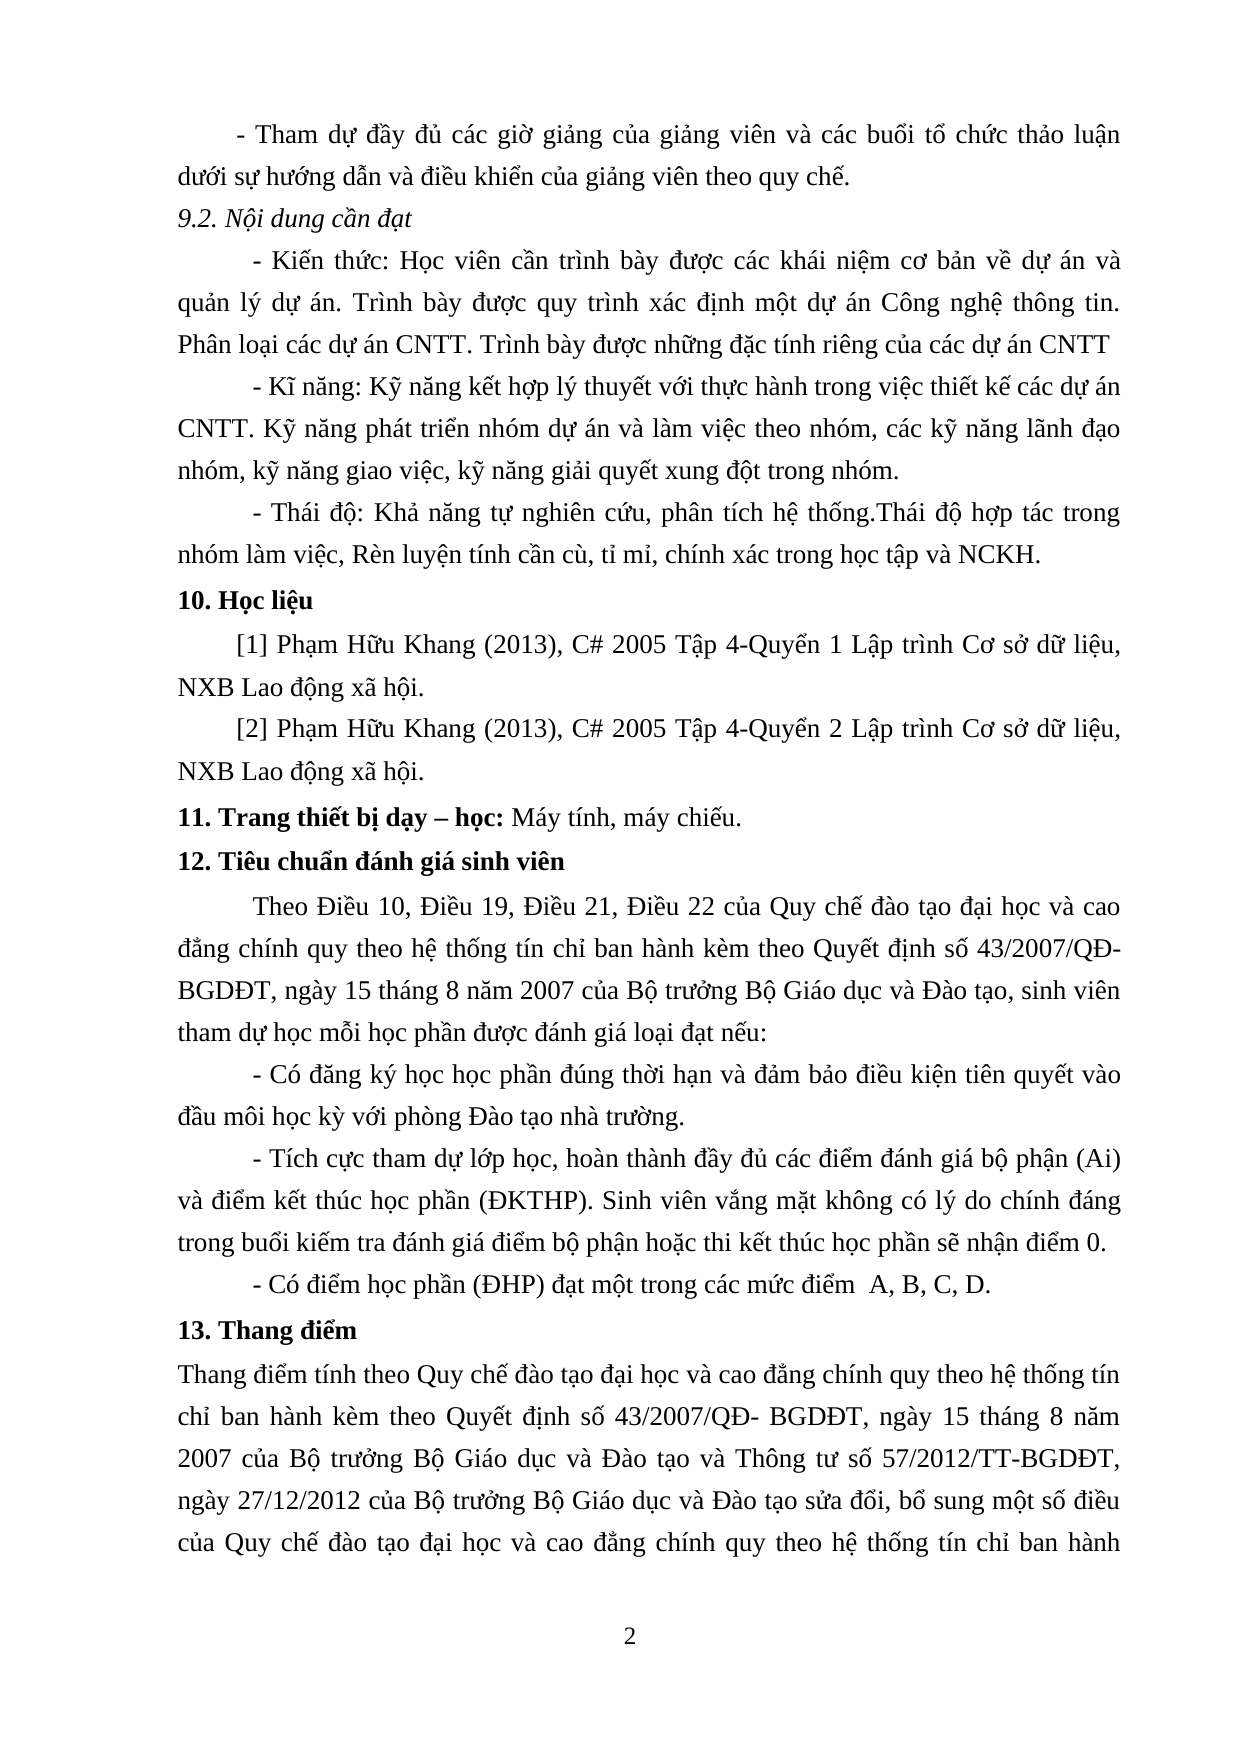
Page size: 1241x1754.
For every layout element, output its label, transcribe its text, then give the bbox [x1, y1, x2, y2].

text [177, 1358, 1122, 1557]
text 9.2. Nội dung cần đạt [177, 202, 1122, 233]
text - Kiến thức: Học viên cần trình bày được các khái niệm cơ bản về dự án và quản lý dự án. Trình bày được quy trình xác định một dự án Công nghệ thông tin. Phân loại các dự án CNTT. Trình bày được những đặc tính riêng của các dự án CNTT [177, 244, 1122, 359]
text 11. Trang thiết bị dạy – học: Máy tính, máy chiếu. [177, 801, 1122, 832]
text - Có điểm học phần (ĐHP) đạt một trong các mức điểm A, B, C, D. [177, 1268, 1122, 1299]
text - Có đăng ký học học phần đúng thời hạn và đảm bảo điều kiện tiên quyết vào đầu môi học kỳ với phòng Đào tạo nhà trường. [177, 1058, 1122, 1131]
text - Kĩ năng: Kỹ năng kết hợp lý thuyết với thực hành trong việc thiết kế các dự án CNTT. Kỹ năng phát triển nhóm dự án và làm việc theo nhóm, các kỹ năng lãnh đạo nhóm, kỹ năng giao việc, kỹ năng giải quyết xung đột trong nhóm. [177, 370, 1122, 485]
text Theo Điều 10, Điều 19, Điều 21, Điều 22 của Quy chế đào tạo đại học và cao đẳng chính quy theo hệ thống tín chỉ ban hành kèm theo Quyết định số 43/2007/QĐ- BGDĐT, ngày 15 tháng 8 năm 2007 của Bộ trưởng Bộ Giáo dục và Đào tạo, sinh viên tham dự học mỗi học phần được đánh giá loại đạt nếu: [177, 890, 1122, 1047]
text [1] Phạm Hữu Khang (2013), C# 2005 Tập 4-Quyển 1 Lập trình Cơ sở dữ liệu, NXB Lao động xã hội. [177, 629, 1122, 702]
text - Thái độ: Khả năng tự nghiên cứu, phân tích hệ thống.Thái độ hợp tác trong nhóm làm việc, Rèn luyện tính cần cù, tỉ mỉ, chính xác trong học tập và NCKH. [177, 496, 1122, 569]
text - Tham dự đầy đủ các giờ giảng của giảng viên và các buổi tổ chức thảo luận dưới sự hướng dẫn và điều khiển của giảng viên theo quy chế. [177, 118, 1122, 191]
text - Tích cực tham dự lớp học, hoàn thành đầy đủ các điểm đánh giá bộ phận (Ai) và điểm kết thúc học phần (ĐKTHP). Sinh viên vắng mặt không có lý do chính đáng trong buổi kiếm tra đánh giá điểm bộ phận hoặc thi kết thúc học phần sẽ nhận điểm 0. [177, 1142, 1122, 1257]
text 13. Thang điểm [177, 1314, 1122, 1345]
text [2] Phạm Hữu Khang (2013), C# 2005 Tập 4-Quyển 2 Lập trình Cơ sở dữ liệu, NXB Lao động xã hội. [177, 713, 1122, 786]
text 10. Học liệu [177, 584, 1122, 615]
text 12. Tiêu chuẩn đánh giá sinh viên [177, 845, 1122, 876]
